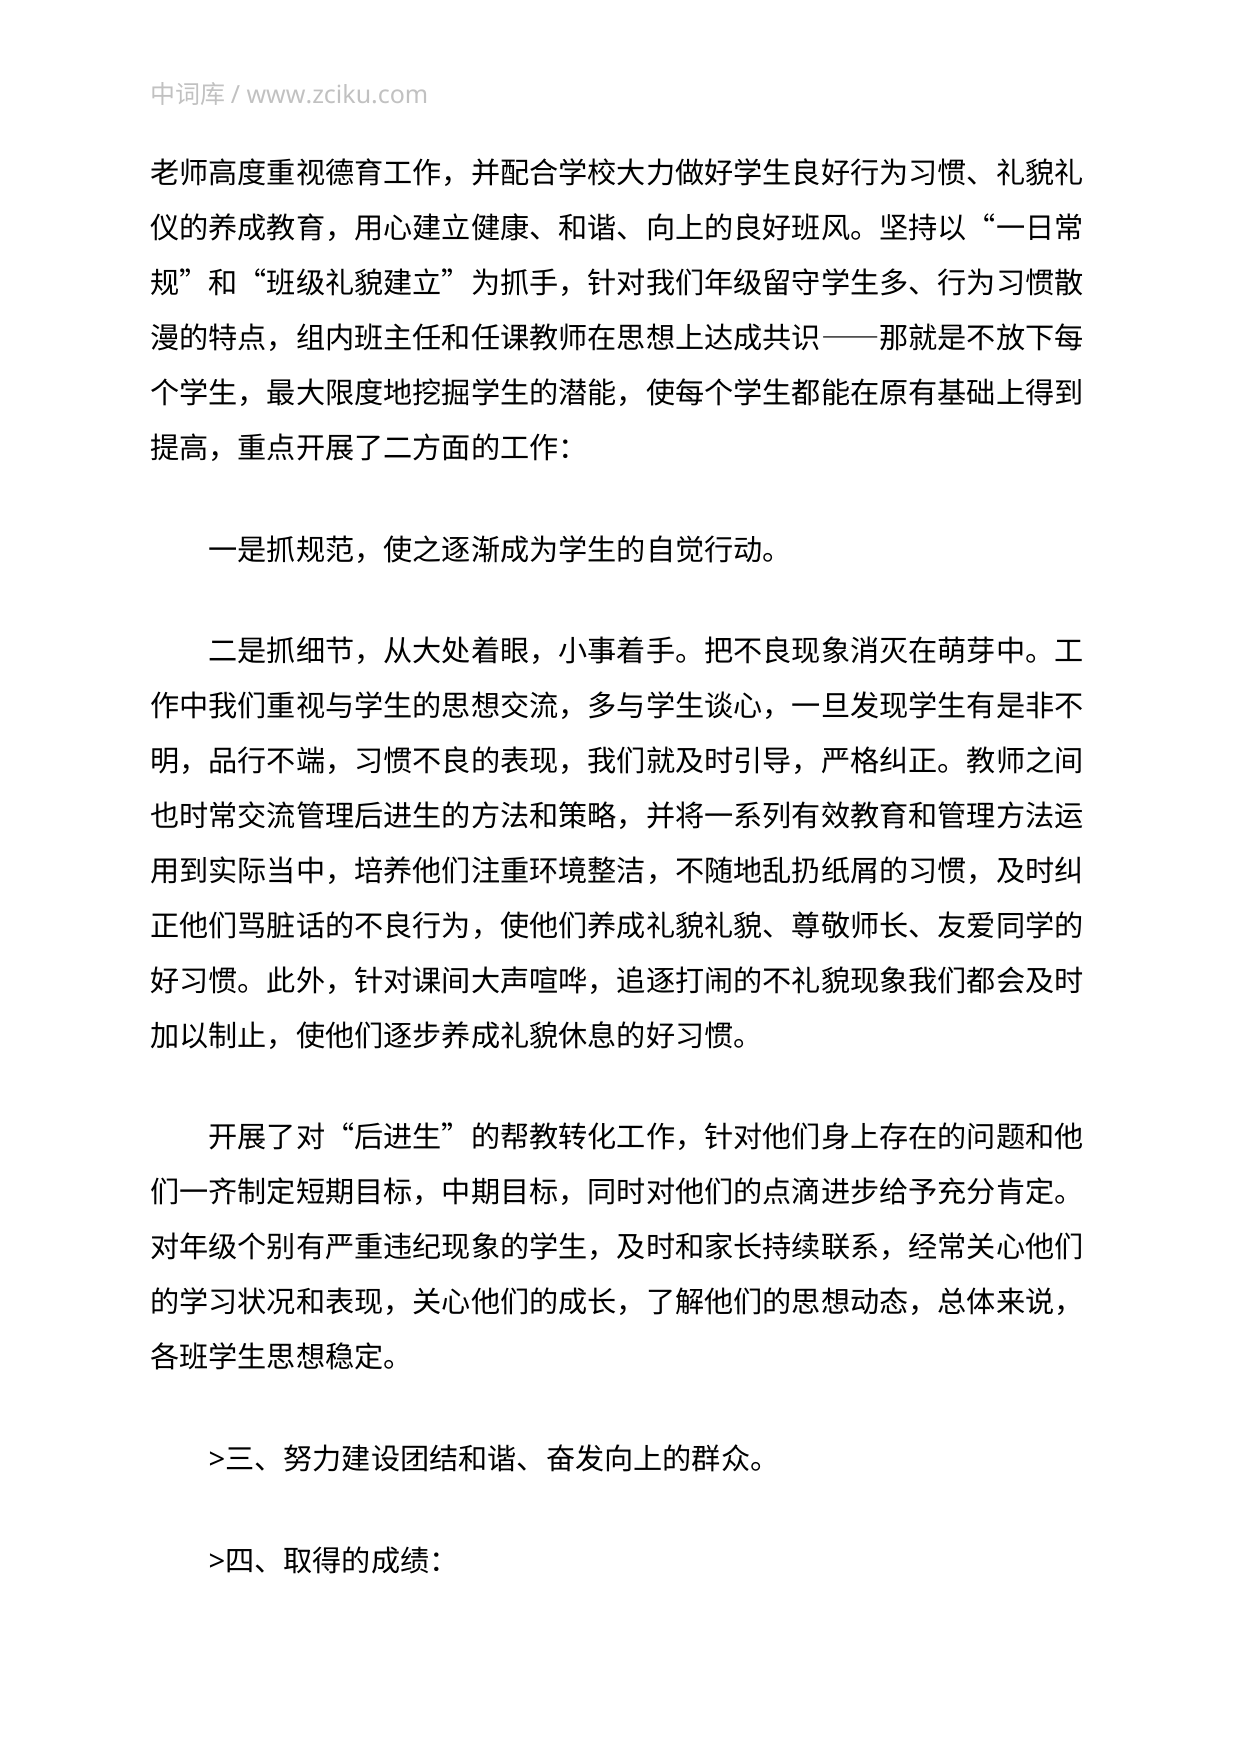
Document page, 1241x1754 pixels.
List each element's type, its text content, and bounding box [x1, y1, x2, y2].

text 一是抓规范，使之逐渐成为学生的自觉行动。 [150, 526, 1090, 568]
text >三、努力建设团结和谐、奋发向上的群众。 [150, 1435, 1090, 1478]
text >四、取得的成绩： [150, 1537, 1090, 1580]
text 开展了对“后进生”的帮教转化工作，针对他们身上存在的问题和他们一齐制定短期目标，中期目标，同时对他们的点滴进步给予充分肯定。对年级个别有严重违纪现象的学生，及时和家长持续联系，经常关心他们的学习状况和表现，关心他们的成长，了解他们的思想动态，总体来说，各班学生思想稳定。 [150, 1114, 1090, 1376]
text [150, 150, 1090, 467]
text 二是抓细节，从大处着眼，小事着手。把不良现象消灭在萌芽中。工作中我们重视与学生的思想交流，多与学生谈心，一旦发现学生有是非不明，品行不端，习惯不良的表现，我们就及时引导，严格纠正。教师之间也时常交流管理后进生的方法和策略，并将一系列有效教育和管理方法运用到实际当中，培养他们注重环境整洁，不随地乱扔纸屑的习惯，及时纠正他们骂脏话的不良行为，使他们养成礼貌礼貌、尊敬师长、友爱同学的好习惯。此外，针对课间大声喧哗，追逐打闹的不礼貌现象我们都会及时加以制止，使他们逐步养成礼貌休息的好习惯。 [150, 628, 1090, 1054]
